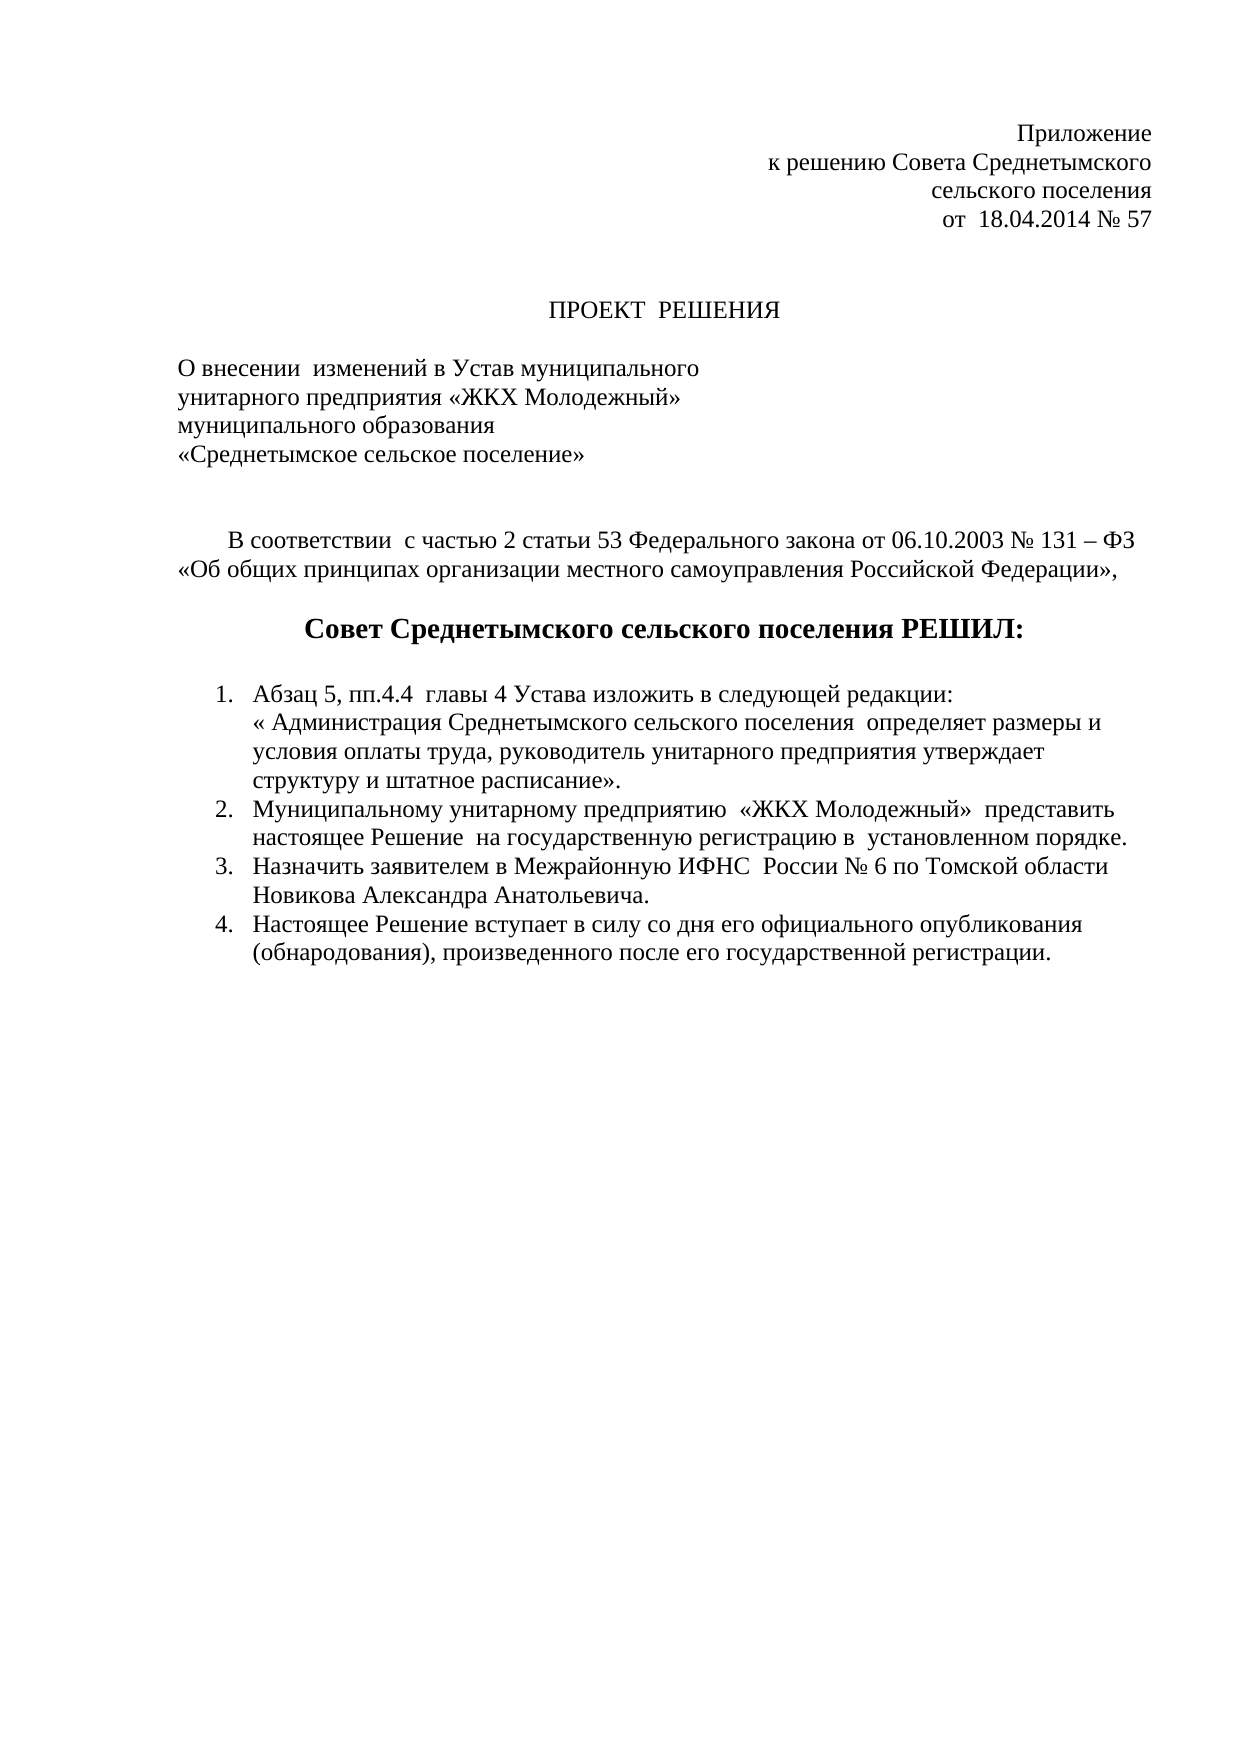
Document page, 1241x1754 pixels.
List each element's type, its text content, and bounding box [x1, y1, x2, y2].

text Приложение [177, 118, 1152, 147]
list Муниципальному унитарному предприятию «ЖКХ Молодежный» представить настоящее Решение на государственную регистрацию в установленном порядке. [215, 794, 1152, 851]
list Настоящее Решение вступает в силу со дня его официального опубликования (обнародования), произведенного после его государственной регистрации. [215, 909, 1152, 966]
list Абзац 5, пп.4.4 главы 4 Устава изложить в следующей редакции: « Администрация Среднетымского сельского поселения определяет размеры и условия оплаты труда, руководитель унитарного предприятия утверждает структуру и штатное расписание». [215, 679, 1152, 794]
text В соответствии с частью 2 статьи 53 Федерального закона от 06.10.2003 № 131 – ФЗ «Об общих принципах организации местного самоуправления Российской Федерации», [177, 525, 1152, 583]
text к решению Совета Среднетымского [177, 147, 1152, 176]
text ПРОЕКТ РЕШЕНИЯ [177, 295, 1152, 324]
text муниципального образования [177, 410, 1152, 439]
text О внесении изменений в Устав муниципального [177, 353, 1152, 382]
text от 18.04.2014 № 57 [177, 204, 1152, 233]
text унитарного предприятия «ЖКХ Молодежный» [177, 382, 1152, 410]
text Совет Среднетымского сельского поселения РЕШИЛ: [177, 612, 1152, 645]
list Назначить заявителем в Межрайонную ИФНС России № 6 по Томской области Новикова Александра Анатольевича. [215, 851, 1152, 909]
text «Среднетымское сельское поселение» [177, 439, 1152, 468]
text сельского поселения [177, 176, 1152, 204]
